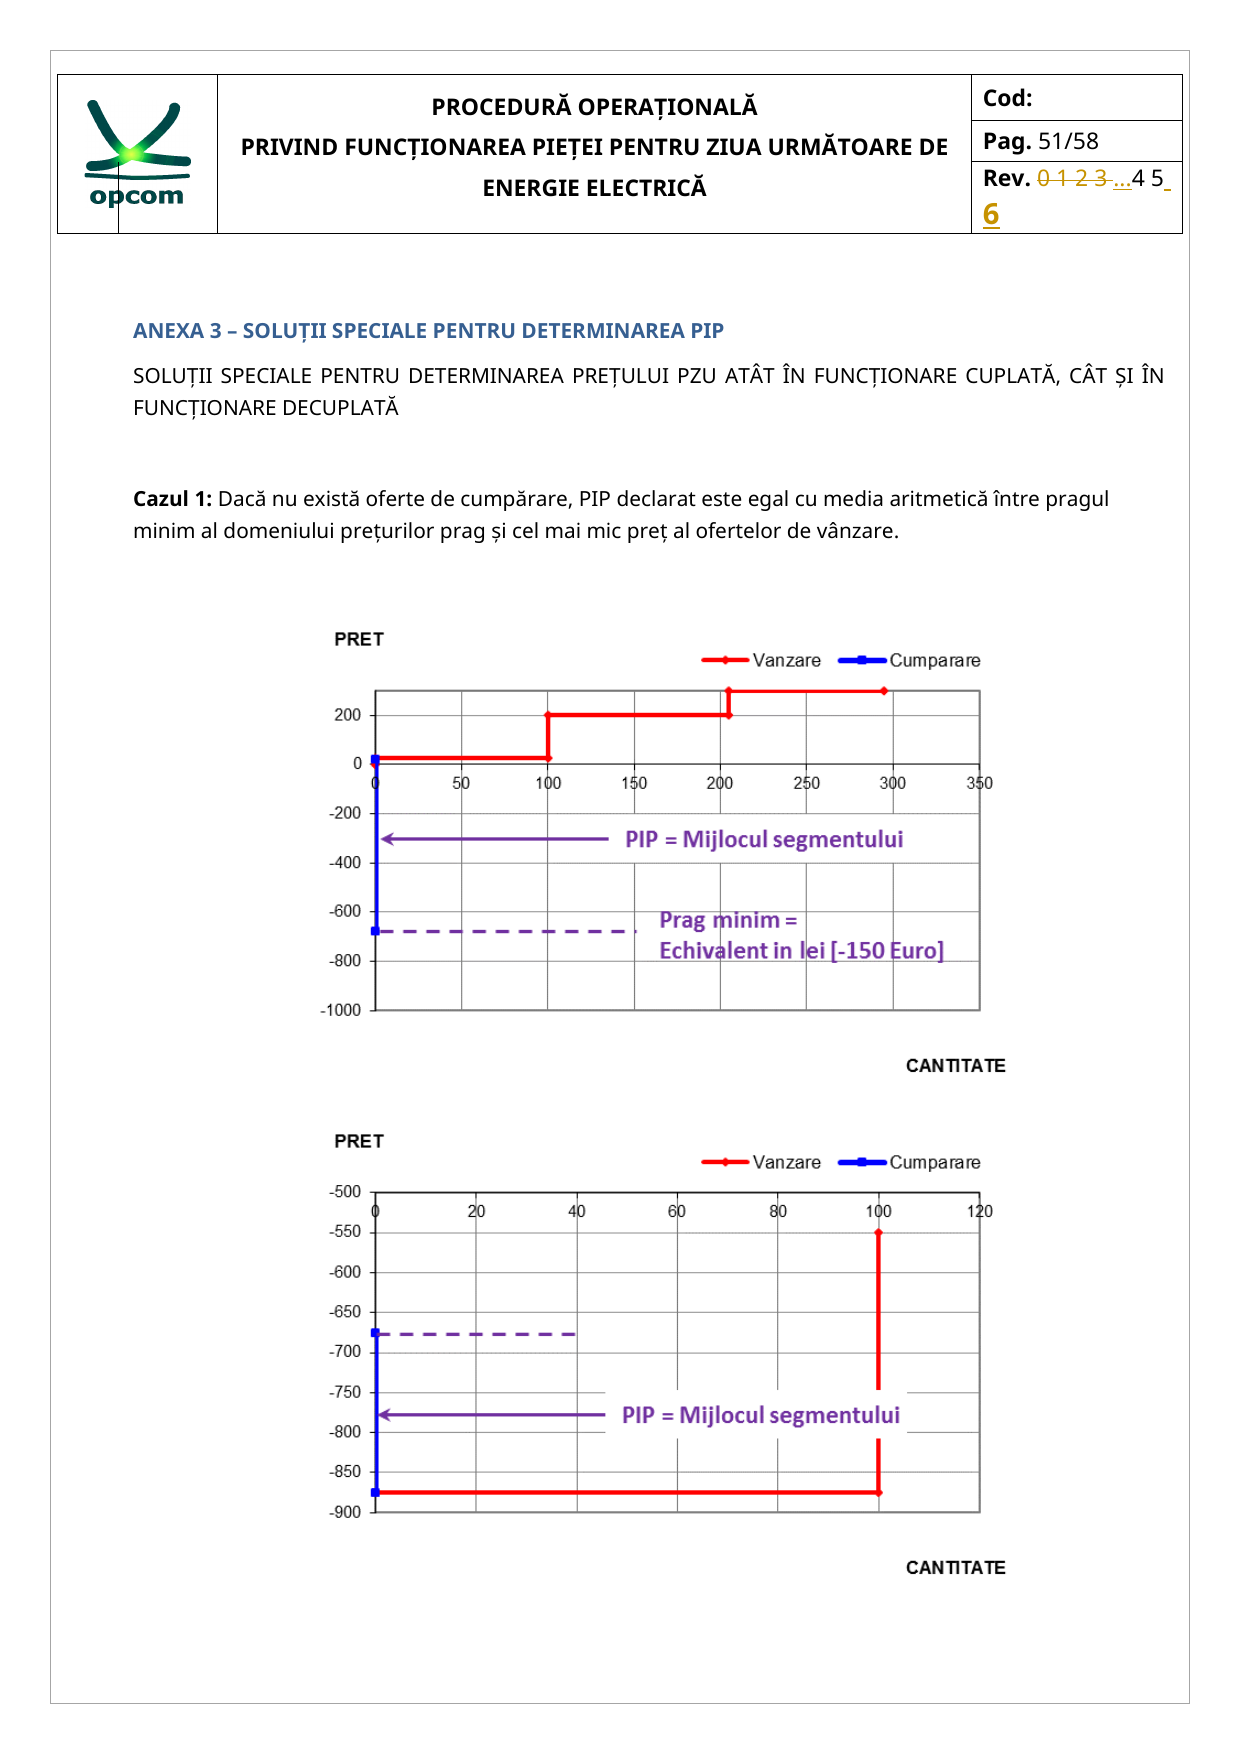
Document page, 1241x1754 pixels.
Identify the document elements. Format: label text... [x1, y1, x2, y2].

picture [296, 1108, 1015, 1595]
picture [84, 100, 191, 208]
text Cazul 1: Dacă nu există oferte de cumpărare, PIP declarat este egal cu media aritmetică între pragul minim al domeniului preţurilor prag şi cel mai mic preţ al ofertelor de vânzare. [133, 484, 1166, 545]
subtitle ANEXA 3 – SOLUȚII SPECIALE PENTRU DETERMINAREA PIP [133, 316, 1166, 344]
picture [296, 606, 1015, 1093]
text SOLUȚII SPECIALE PENTRU DETERMINAREA PREȚULUI PZU ATÂT ÎN FUNCȚIONARE CUPLATĂ, CÂT ȘI ÎN FUNCȚIONARE DECUPLATĂ [133, 361, 1166, 422]
